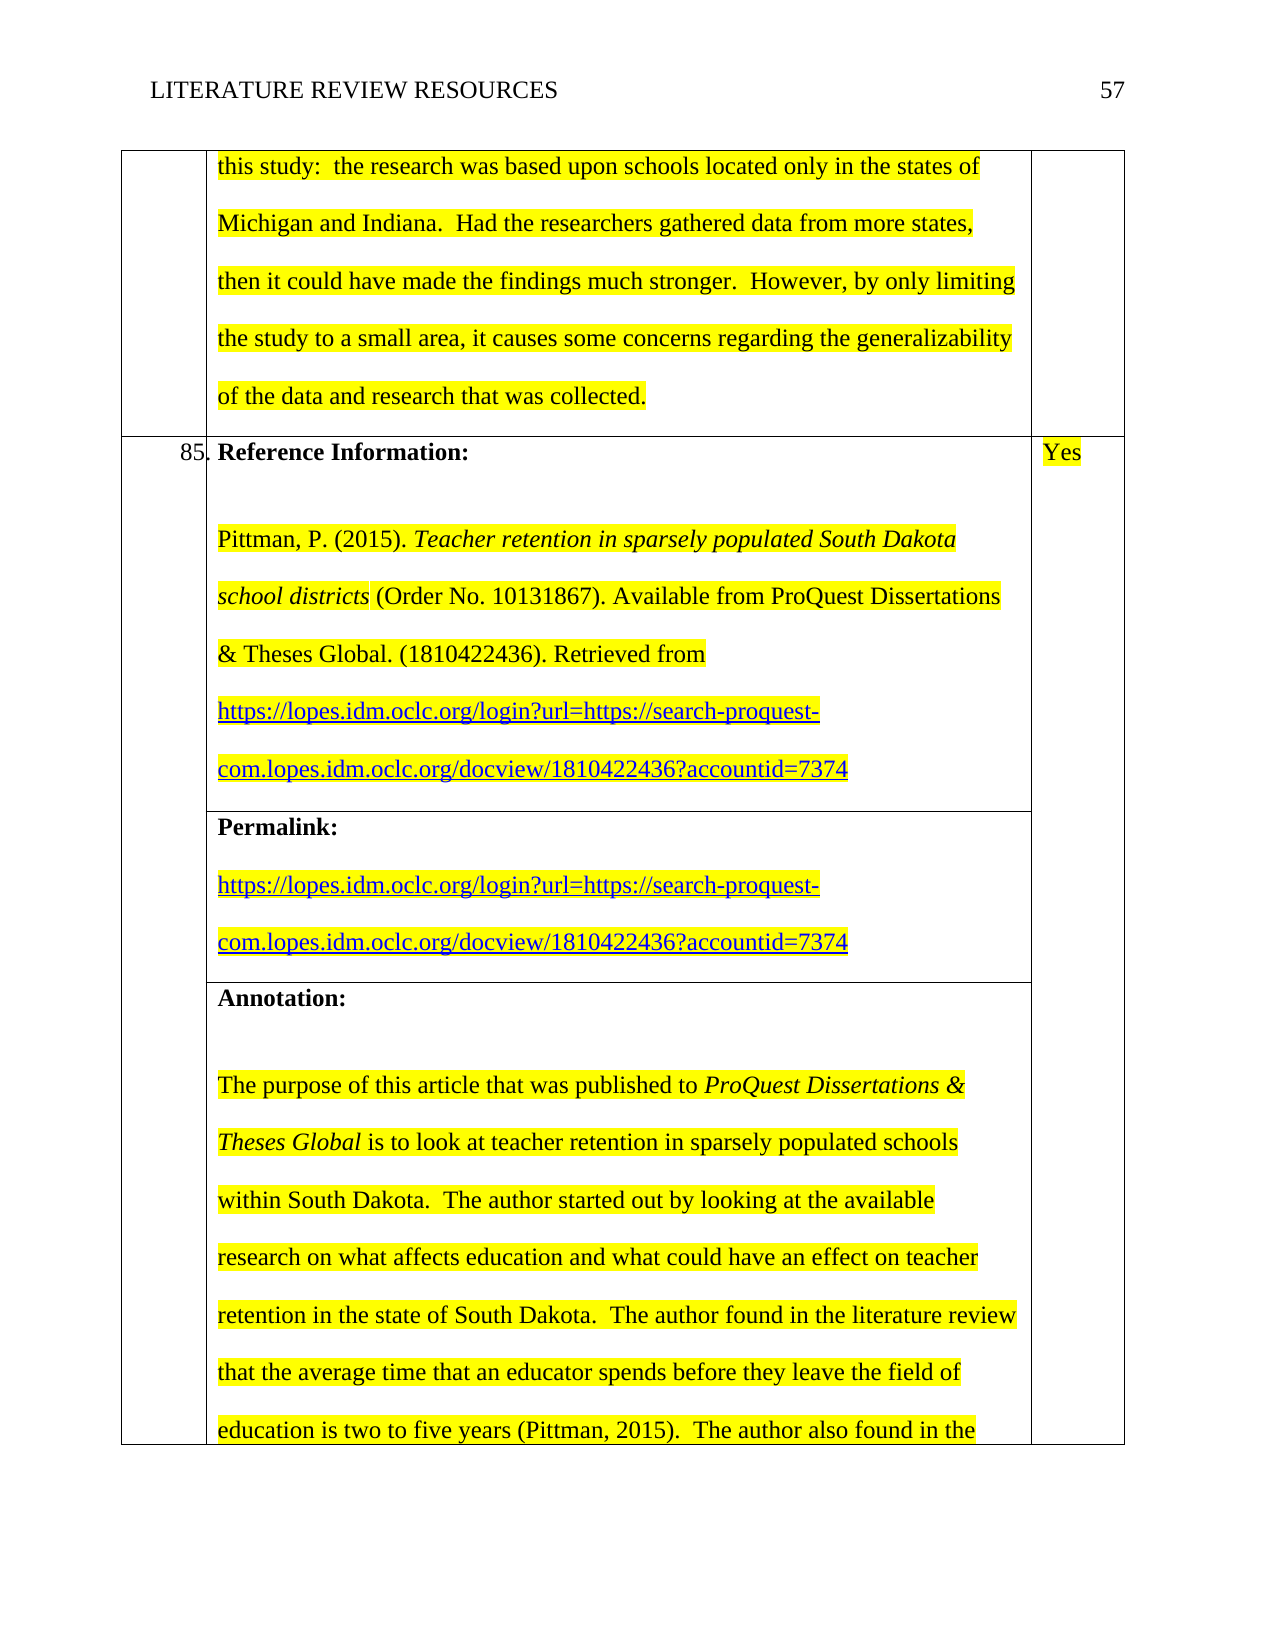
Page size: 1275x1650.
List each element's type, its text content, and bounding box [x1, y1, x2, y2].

table_cell Yes [1032, 437, 1124, 1444]
table_cell Permalink: https://lopes.idm.oclc.org/login?url=https://search-proquest-com.lopes.idm.oclc.org/docview/1810422436?accountid=7374 [207, 812, 1031, 982]
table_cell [207, 983, 1031, 1444]
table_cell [207, 151, 1031, 436]
table_cell [122, 437, 206, 1444]
table_cell Reference Information: Pittman, P. (2015). Teacher retention in sparsely populated South Dakota school districts (Order No. 10131867). Available from ProQuest Dissertations & Theses Global. (1810422436). Retrieved from https://lopes.idm.oclc.org/login?url=https://search-proquest-com.lopes.idm.oclc.org/docview/1810422436?accountid=7374 [207, 437, 1031, 811]
